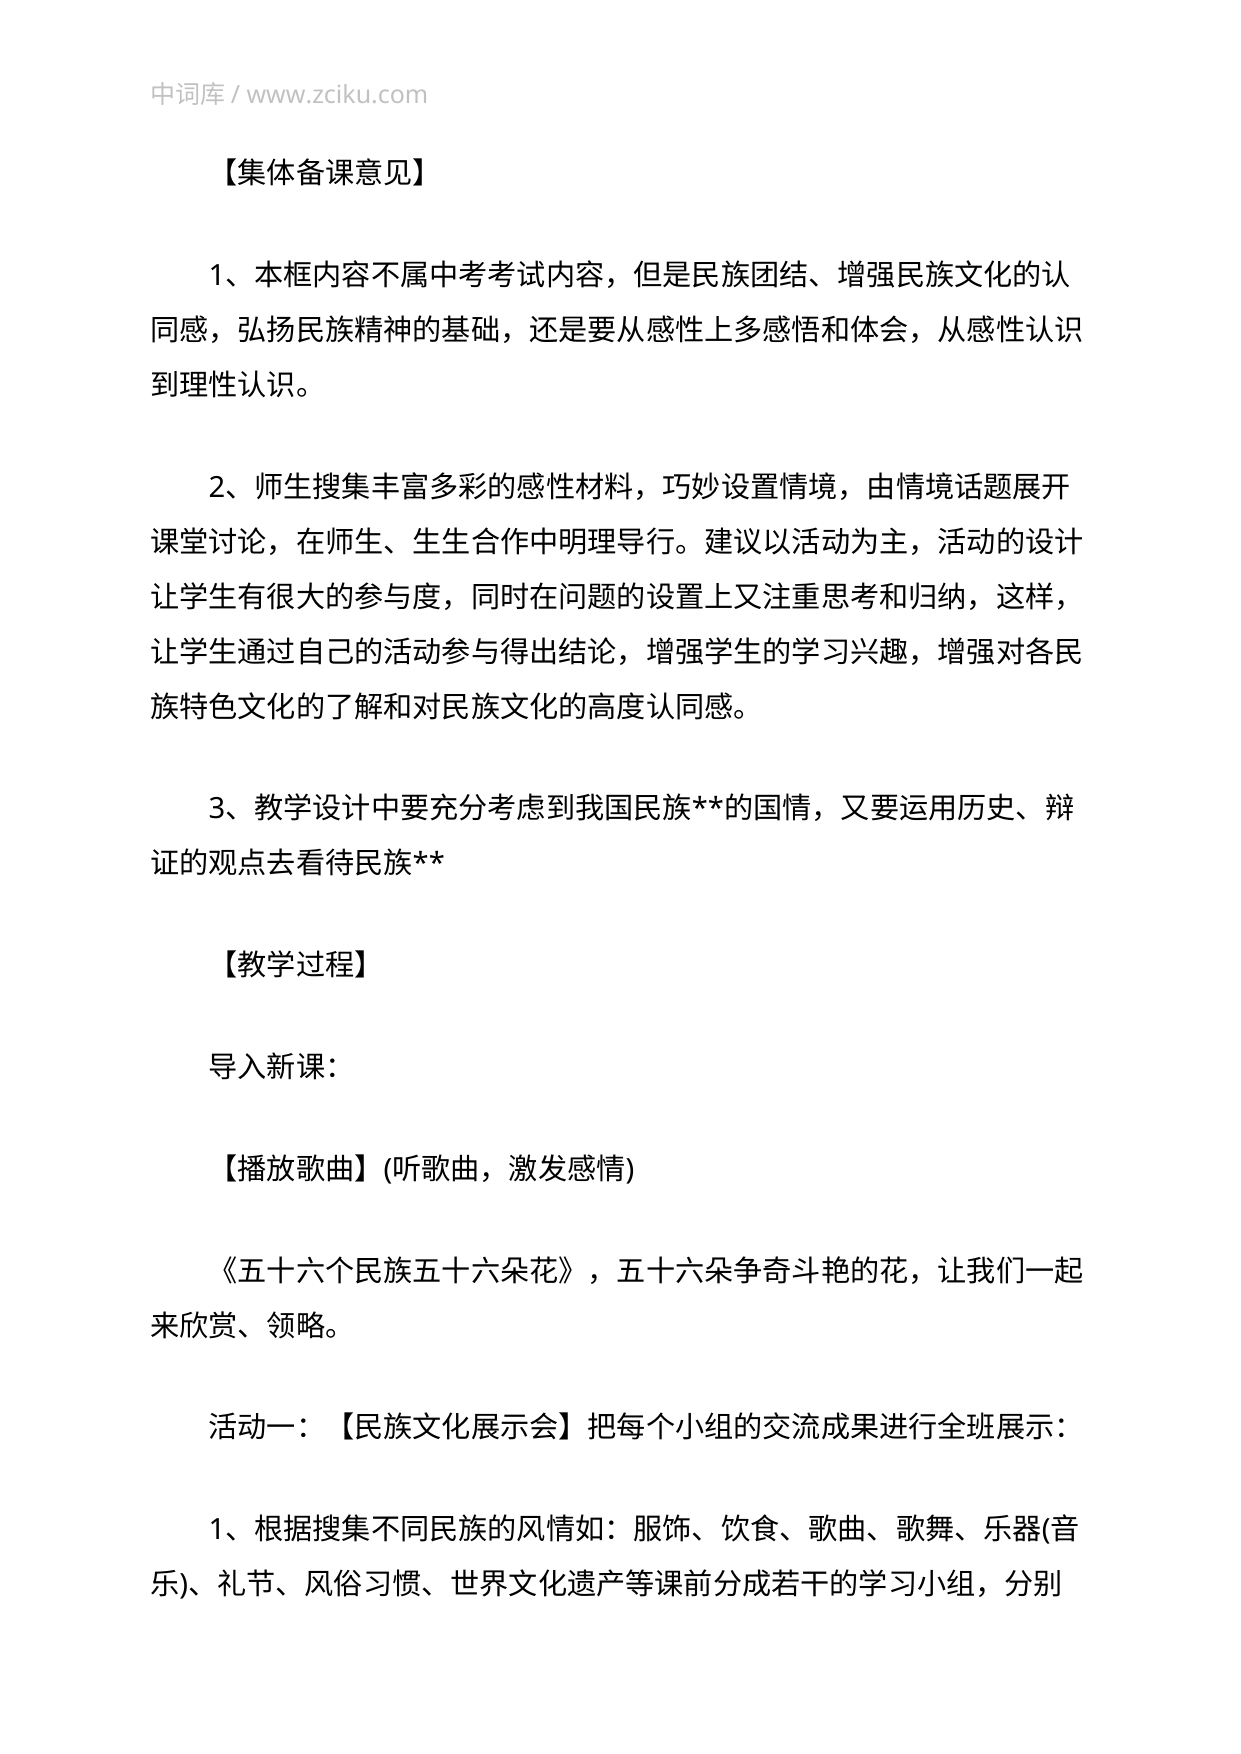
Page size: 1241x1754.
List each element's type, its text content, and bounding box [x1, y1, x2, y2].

text 活动一：【民族文化展示会】把每个小组的交流成果进行全班展示： [150, 1404, 1090, 1446]
text 导入新课： [150, 1044, 1090, 1086]
text 《五十六个民族五十六朵花》，五十六朵争奇斗艳的花，让我们一起来欣赏、领略。 [150, 1247, 1090, 1344]
text 【播放歌曲】(听歌曲，激发感情) [150, 1145, 1090, 1188]
text 3、教学设计中要充分考虑到我国民族**的国情，又要运用历史、辩证的观点去看待民族** [150, 785, 1090, 882]
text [150, 1506, 1090, 1603]
text 2、师生搜集丰富多彩的感性材料，巧妙设置情境，由情境话题展开课堂讨论，在师生、生生合作中明理导行。建议以活动为主，活动的设计让学生有很大的参与度，同时在问题的设置上又注重思考和归纳，这样，让学生通过自己的活动参与得出结论，增强学生的学习兴趣，增强对各民族特色文化的了解和对民族文化的高度认同感。 [150, 463, 1090, 725]
text 【集体备课意见】 [150, 150, 1090, 192]
text 1、本框内容不属中考考试内容，但是民族团结、增强民族文化的认同感，弘扬民族精神的基础，还是要从感性上多感悟和体会，从感性认识到理性认识。 [150, 252, 1090, 404]
text 【教学过程】 [150, 942, 1090, 984]
